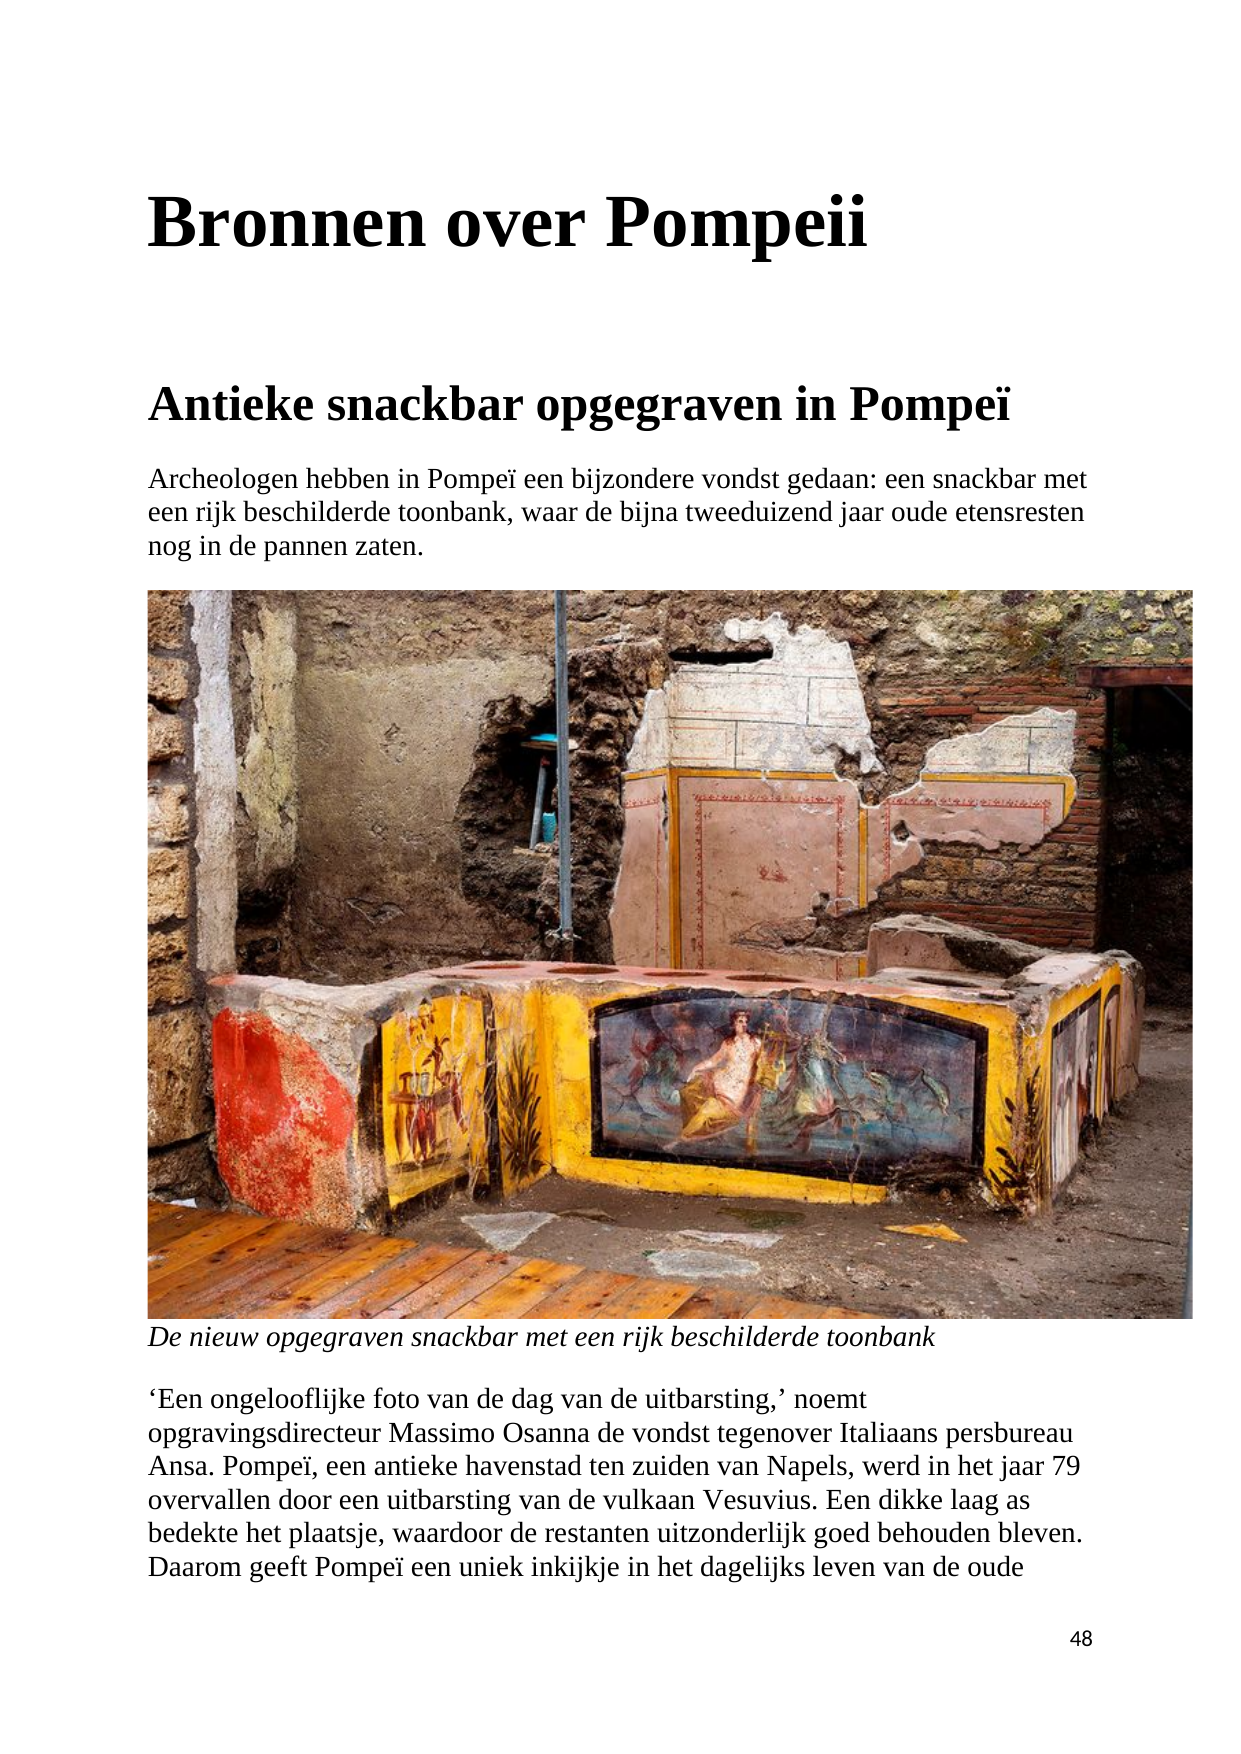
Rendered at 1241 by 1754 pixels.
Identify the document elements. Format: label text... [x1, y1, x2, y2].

text Bronnen over Pompeii [148, 177, 1093, 263]
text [148, 1381, 1093, 1583]
text De nieuw opgegraven snackbar met een rijk beschilderde toonbank [148, 1319, 1093, 1352]
picture [147, 590, 1193, 1319]
text Archeologen hebben in Pompeï een bijzondere vondst gedaan: een snackbar met een rijk beschilderde toonbank, waar de bijna tweeduizend jaar oude etensresten nog in de pannen zaten. [148, 461, 1093, 561]
text Antieke snackbar opgegraven in Pompeï [148, 374, 1093, 432]
